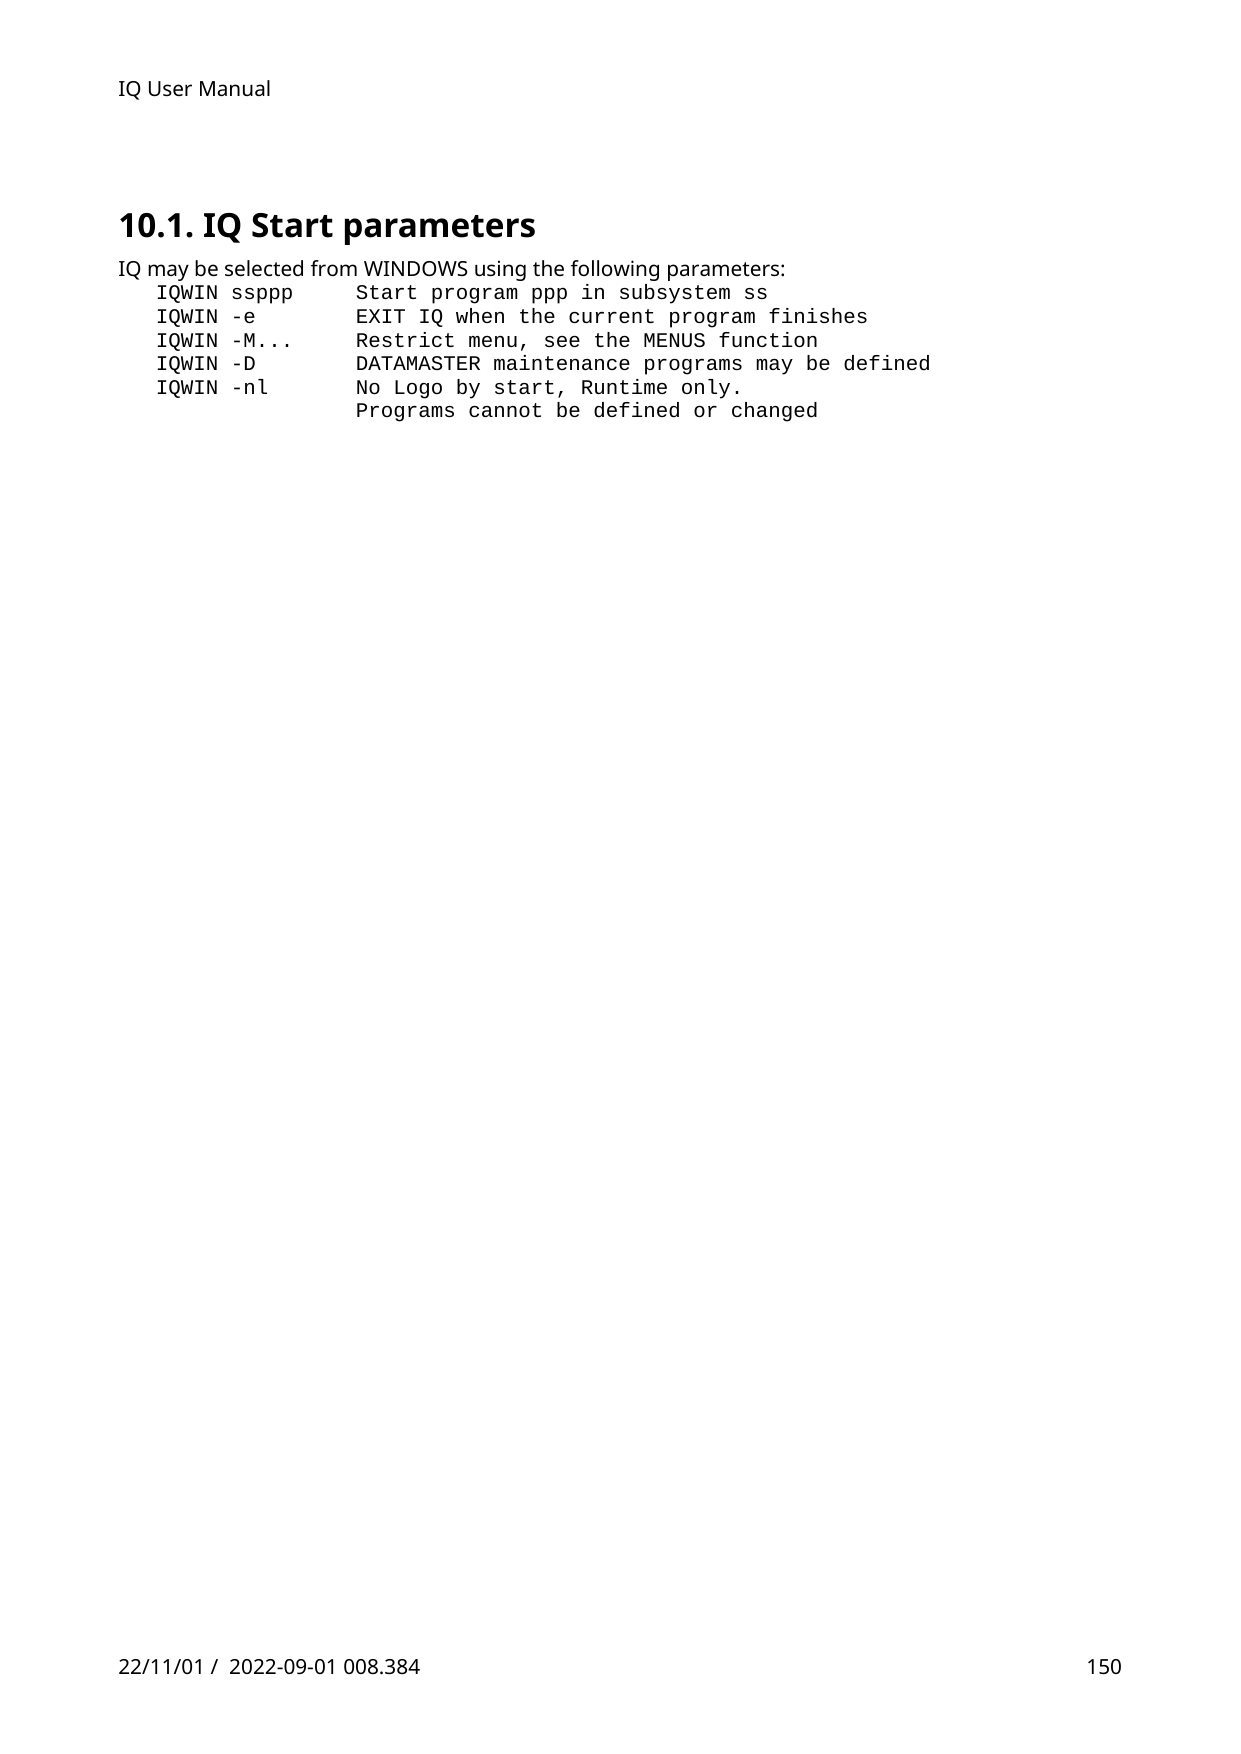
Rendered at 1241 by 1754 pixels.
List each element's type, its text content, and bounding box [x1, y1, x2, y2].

text IQWIN -e EXIT IQ when the current program finishes [118, 306, 1122, 329]
text IQWIN -M... Restrict menu, see the MENUS function [118, 329, 1122, 353]
text IQWIN ssppp Start program ppp in subsystem ss [118, 282, 1122, 306]
text IQWIN -nl No Logo by start, Runtime only. [118, 377, 1122, 401]
subtitle 10.1. IQ Start parameters [118, 202, 1122, 248]
text IQ may be selected from WINDOWS using the following parameters: [118, 254, 1122, 282]
text Programs cannot be defined or changed [118, 401, 1122, 424]
text IQWIN -D DATAMASTER maintenance programs may be defined [118, 353, 1122, 377]
